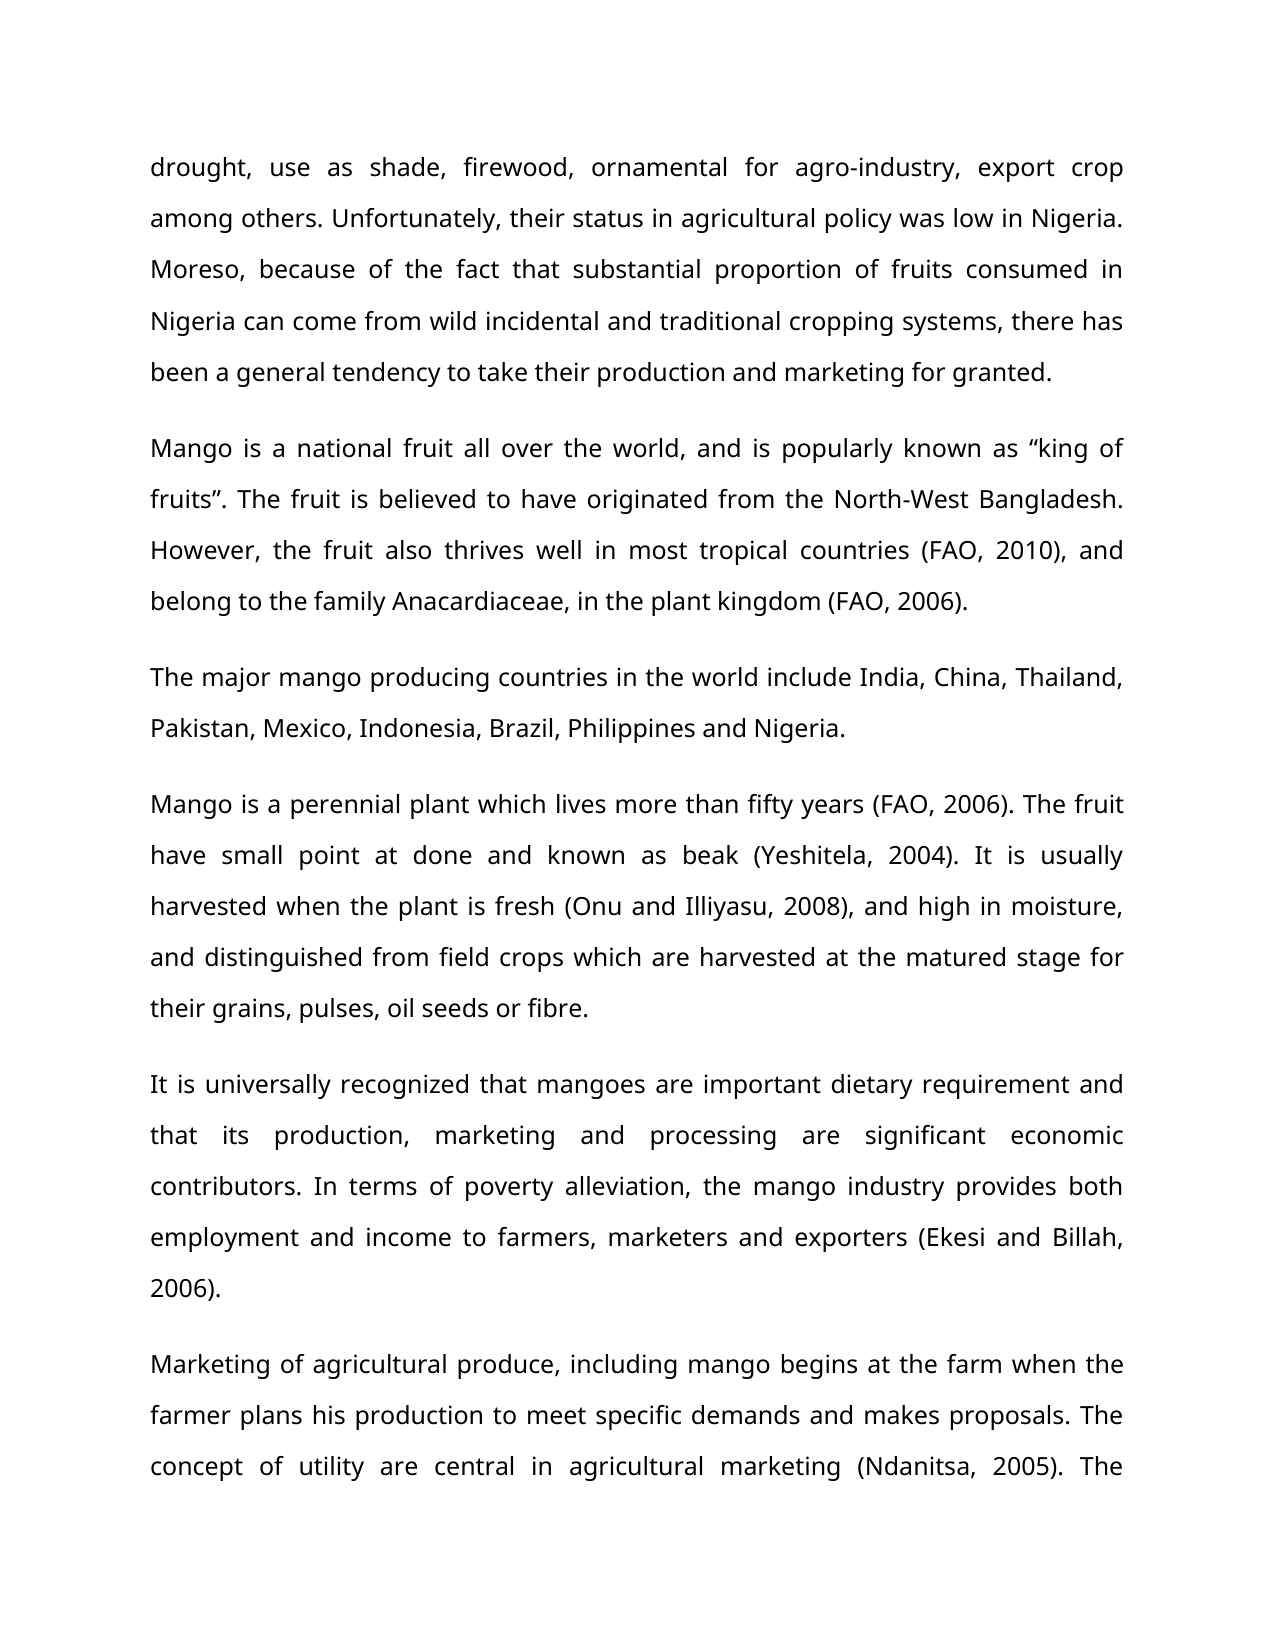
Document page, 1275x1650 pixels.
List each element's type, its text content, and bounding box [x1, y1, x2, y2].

text It is universally recognized that mangoes are important dietary requirement and that its production, marketing and processing are significant economic contributors. In terms of poverty alleviation, the mango industry provides both employment and income to farmers, marketers and exporters (Ekesi and Billah, 2006). [150, 1067, 1125, 1305]
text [150, 150, 1125, 388]
text Mango is a national fruit all over the world, and is popularly known as “king of fruits”. The fruit is believed to have originated from the North-West Bangladesh. However, the fruit also thrives well in most tropical countries (FAO, 2010), and belong to the family Anacardiaceae, in the plant kingdom (FAO, 2006). [150, 430, 1125, 617]
text Mango is a perennial plant which lives more than fifty years (FAO, 2006). The fruit have small point at done and known as beak (Yeshitela, 2004). It is usually harvested when the plant is fresh (Onu and Illiyasu, 2008), and high in moisture, and distinguished from field crops which are harvested at the matured stage for their grains, pulses, oil seeds or fibre. [150, 786, 1125, 1025]
text The major mango producing countries in the world include India, China, Thailand, Pakistan, Mexico, Indonesia, Brazil, Philippines and Nigeria. [150, 659, 1125, 744]
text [150, 1347, 1125, 1483]
